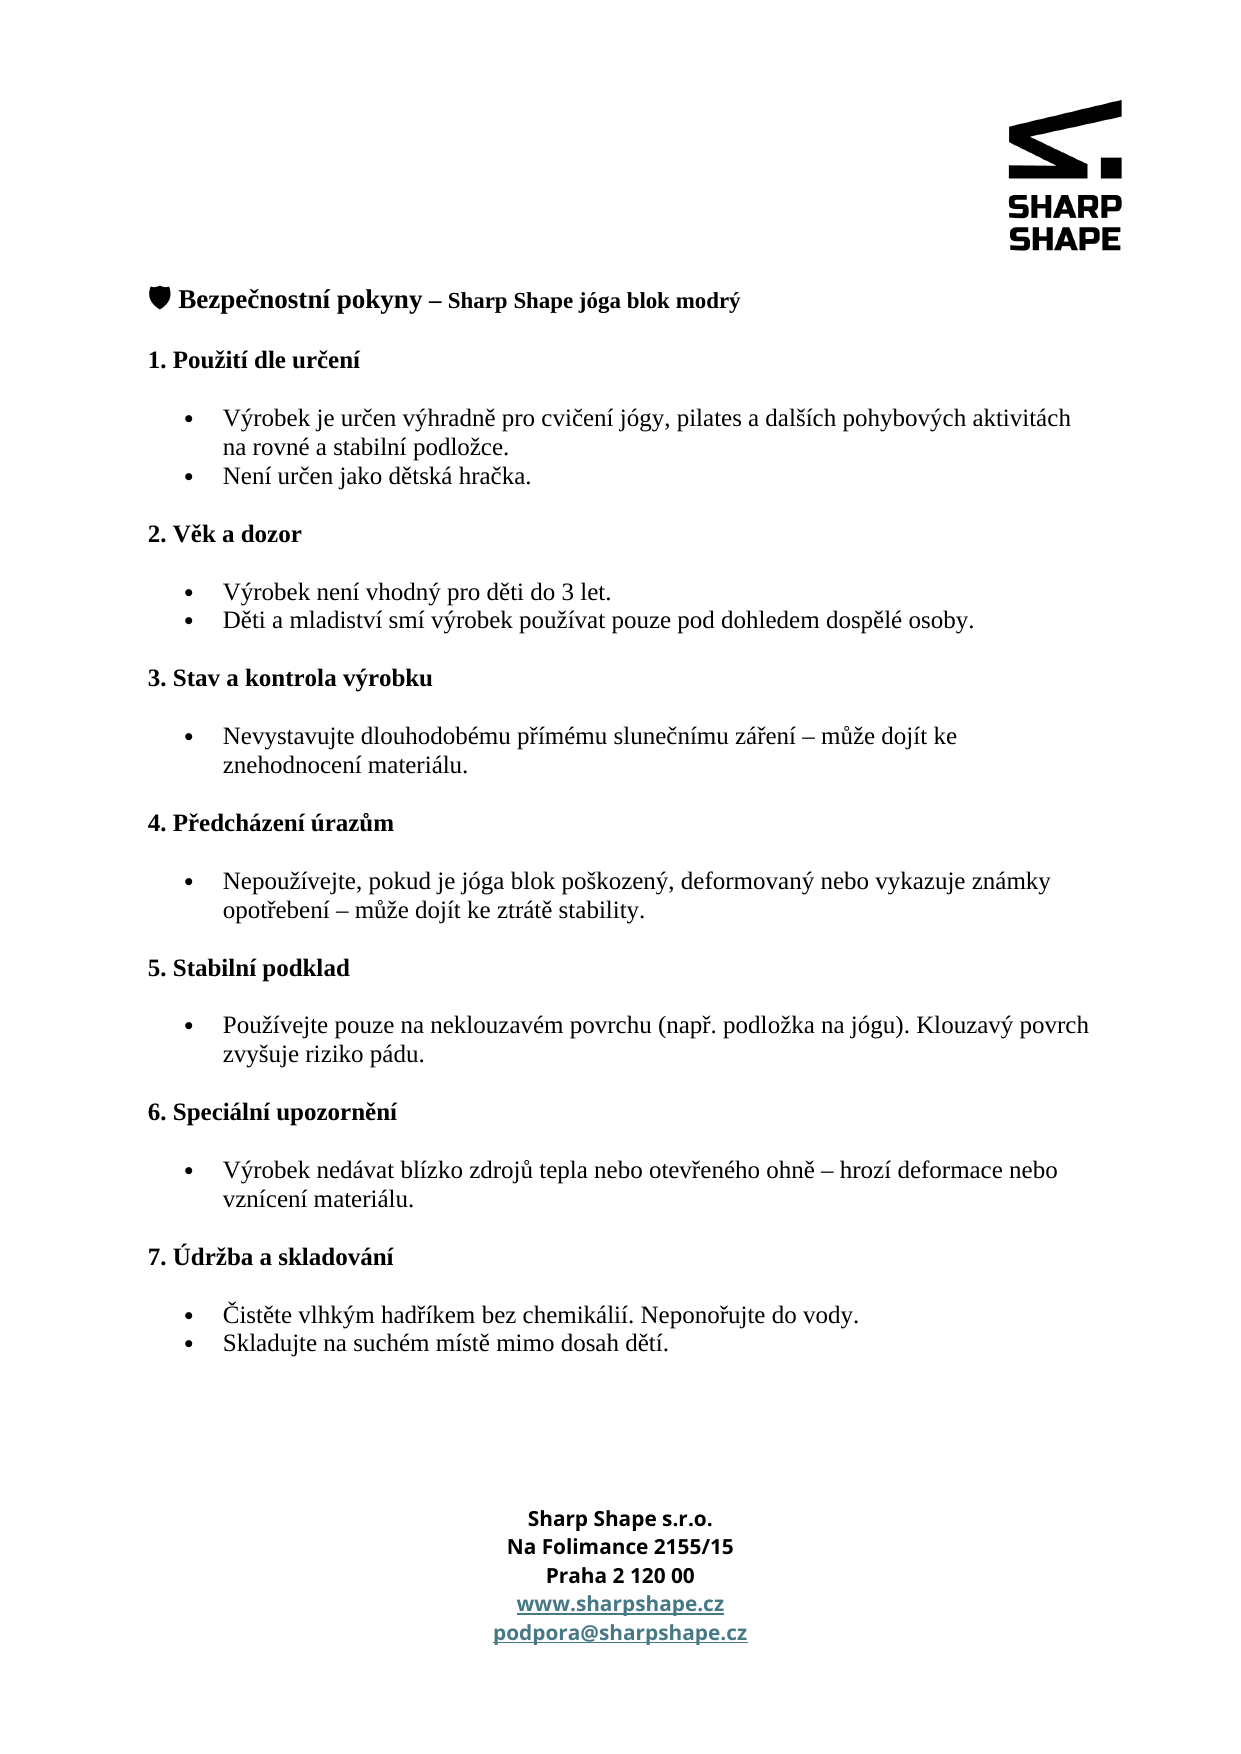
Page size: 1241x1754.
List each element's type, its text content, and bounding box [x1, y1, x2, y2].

text 7. Údržba a skladování [148, 1242, 1093, 1271]
list Výrobek nedávat blízko zdrojů tepla nebo otevřeného ohně – hrozí deformace nebo vznícení materiálu. [185, 1155, 1093, 1213]
text 6. Speciální upozornění [148, 1097, 1093, 1126]
list Nepoužívejte, pokud je jóga blok poškozený, deformovaný nebo vykazuje známky opotřebení – může dojít ke ztrátě stability. [185, 866, 1093, 923]
list Není určen jako dětská hračka. [185, 461, 1093, 490]
list Nevystavujte dlouhodobému přímému slunečnímu záření – může dojít ke znehodnocení materiálu. [185, 721, 1093, 779]
text 5. Stabilní podklad [148, 953, 1093, 981]
text 3. Stav a kontrola výrobku [148, 663, 1093, 692]
list Děti a mladiství smí výrobek používat pouze pod dohledem dospělé osoby. [185, 606, 1093, 634]
list Čistěte vlhkým hadříkem bez chemikálií. Neponořujte do vody. [185, 1300, 1093, 1328]
picture [889, 0, 1240, 351]
list Používejte pouze na neklouzavém povrchu (např. podložka na jógu). Klouzavý povrch zvyšuje riziko pádu. [185, 1011, 1093, 1068]
list Výrobek je určen výhradně pro cvičení jógy, pilates a dalších pohybových aktivitách na rovné a stabilní podložce. [185, 403, 1093, 461]
text 2. Věk a dozor [148, 519, 1093, 548]
text 1. Použití dle určení [148, 346, 1093, 374]
text 4. Předcházení úrazům [148, 808, 1093, 837]
list Výrobek není vhodný pro děti do 3 let. [185, 577, 1093, 606]
text 🛡️ Bezpečnostní pokyny – Sharp Shape jóga blok modrý [148, 278, 1093, 316]
list Skladujte na suchém místě mimo dosah dětí. [185, 1328, 1093, 1357]
